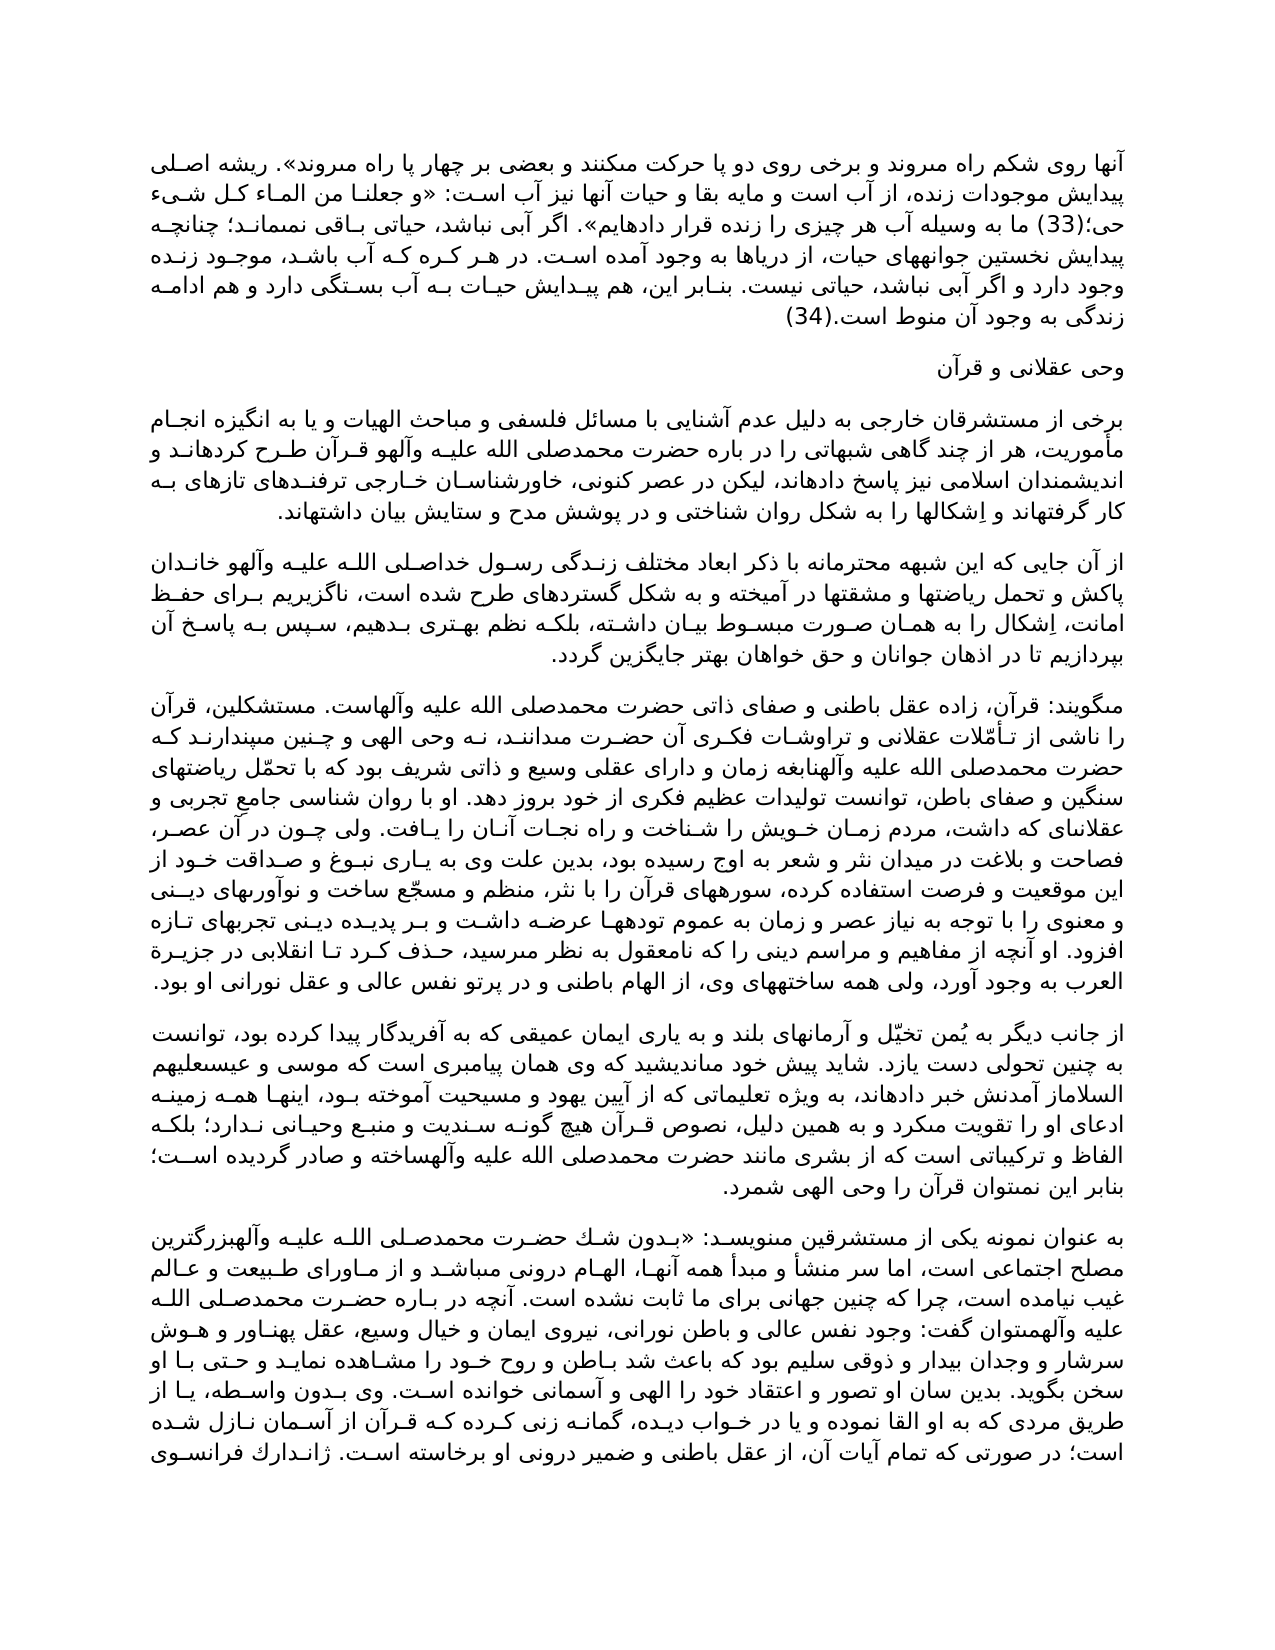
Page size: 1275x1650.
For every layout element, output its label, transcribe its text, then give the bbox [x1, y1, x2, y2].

text وحى عقلانى و قرآن‏ [150, 354, 1125, 381]
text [150, 150, 1125, 330]
text مى‏گويند: قرآن، زاده عقل باطنى و صفاى ذاتى حضرت محمدصلى الله عليه وآله‏است. مستشكلين، قرآن را ناشى از تأمّلات عقلانى و تراوشات فكرى آن حضرت مى‏دانند، نه وحى الهى و چنين مى‏پندارند كه حضرت محمدصلى الله عليه وآله‏نابغه زمان و داراى عقلى وسيع و ذاتى شريف بود كه با تحمّل رياضت‏هاى سنگين و صفاى باطن، توانست توليدات عظيم فكرى از خود بروز دهد. او با روان شناسى جامعِ تجربى و عقلانى‏اى كه داشت، مردم زمان خويش را شناخت و راه نجات آنان را يافت. ولى چون در آن عصر، فصاحت و بلاغت در ميدان نثر و شعر به اوج رسيده بود، بدين علت وى به يارى نبوغ و صداقت خود از اين موقعيت و فرصت استفاده كرده، سوره‏هاى قرآن را با نثر، منظم و مسجّع ساخت و نوآورى‏هاى دينى و معنوى را با توجه به نياز عصر و زمان به عموم توده‏ها عرضه داشت و بر پديده دينى تجربه‏اى تازه افزود. او آنچه از مفاهيم و مراسم دينى را كه نامعقول به نظر مى‏رسيد، حذف كرد تا انقلابى در جزيرة العرب به وجود آورد، ولى همه ساخته‏هاى وى، از الهام باطنى و در پرتو نفس عالى و عقل نورانى او بود. [150, 693, 1125, 995]
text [150, 1224, 1125, 1465]
text برخى از مستشرقان خارجى به دليل عدم آشنايى با مسائل فلسفى و مباحث الهيات و يا به انگيزه انجام مأموريت، هر از چند گاهى شبهاتى را در باره حضرت محمدصلى الله عليه وآله‏و قرآن طرح كرده‏اند و انديشمندان اسلامى نيز پاسخ داده‏اند، ليكن در عصر كنونى، خاورشناسان خارجى ترفندهاى تازه‏اى به كار گرفته‏اند و اِشكال‏ها را به شكل روان شناختى و در پوشش مدح و ستايش بيان داشته‏اند. [150, 406, 1125, 524]
text از آن جايى كه اين شبهه محترمانه با ذكر ابعاد مختلف زندگى رسول خداصلى الله عليه وآله‏و خاندان پاكش و تحمل رياضت‏ها و مشقت‏ها در آميخته و به شكل گسترده‏اى طرح شده است، ناگزيريم براى حفظ امانت، اِشكال را به همان صورت مبسوط بيان داشته، بلكه نظم بهترى بدهيم، سپس به پاسخ آن بپردازيم تا در اذهان جوانان و حق خواهان بهتر جايگزين گردد. [150, 549, 1125, 668]
text از جانب ديگر به يُمن تخيّل و آرمان‏هاى بلند و به يارى ايمان عميقى كه به آفريدگار پيدا كرده بود، توانست به چنين تحولى دست يازد. شايد پيش خود مى‏انديشيد كه وى همان پيامبرى است كه موسى و عيسى‏عليهم السلام‏از آمدنش خبر داده‏اند، به ويژه تعليماتى كه از آيين يهود و مسيحيت آموخته بود، اينها همه زمينه ادعاى او را تقويت مى‏كرد و به همين دليل، نصوص قرآن هيچ گونه سنديت و منبع وحيانى ندارد؛ بلكه الفاظ و تركيباتى است كه از بشرى مانند حضرت محمدصلى الله عليه وآله‏ساخته و صادر گرديده است؛ بنابر اين نمى‏توان قرآن را وحى الهى شمرد. [150, 1020, 1125, 1199]
